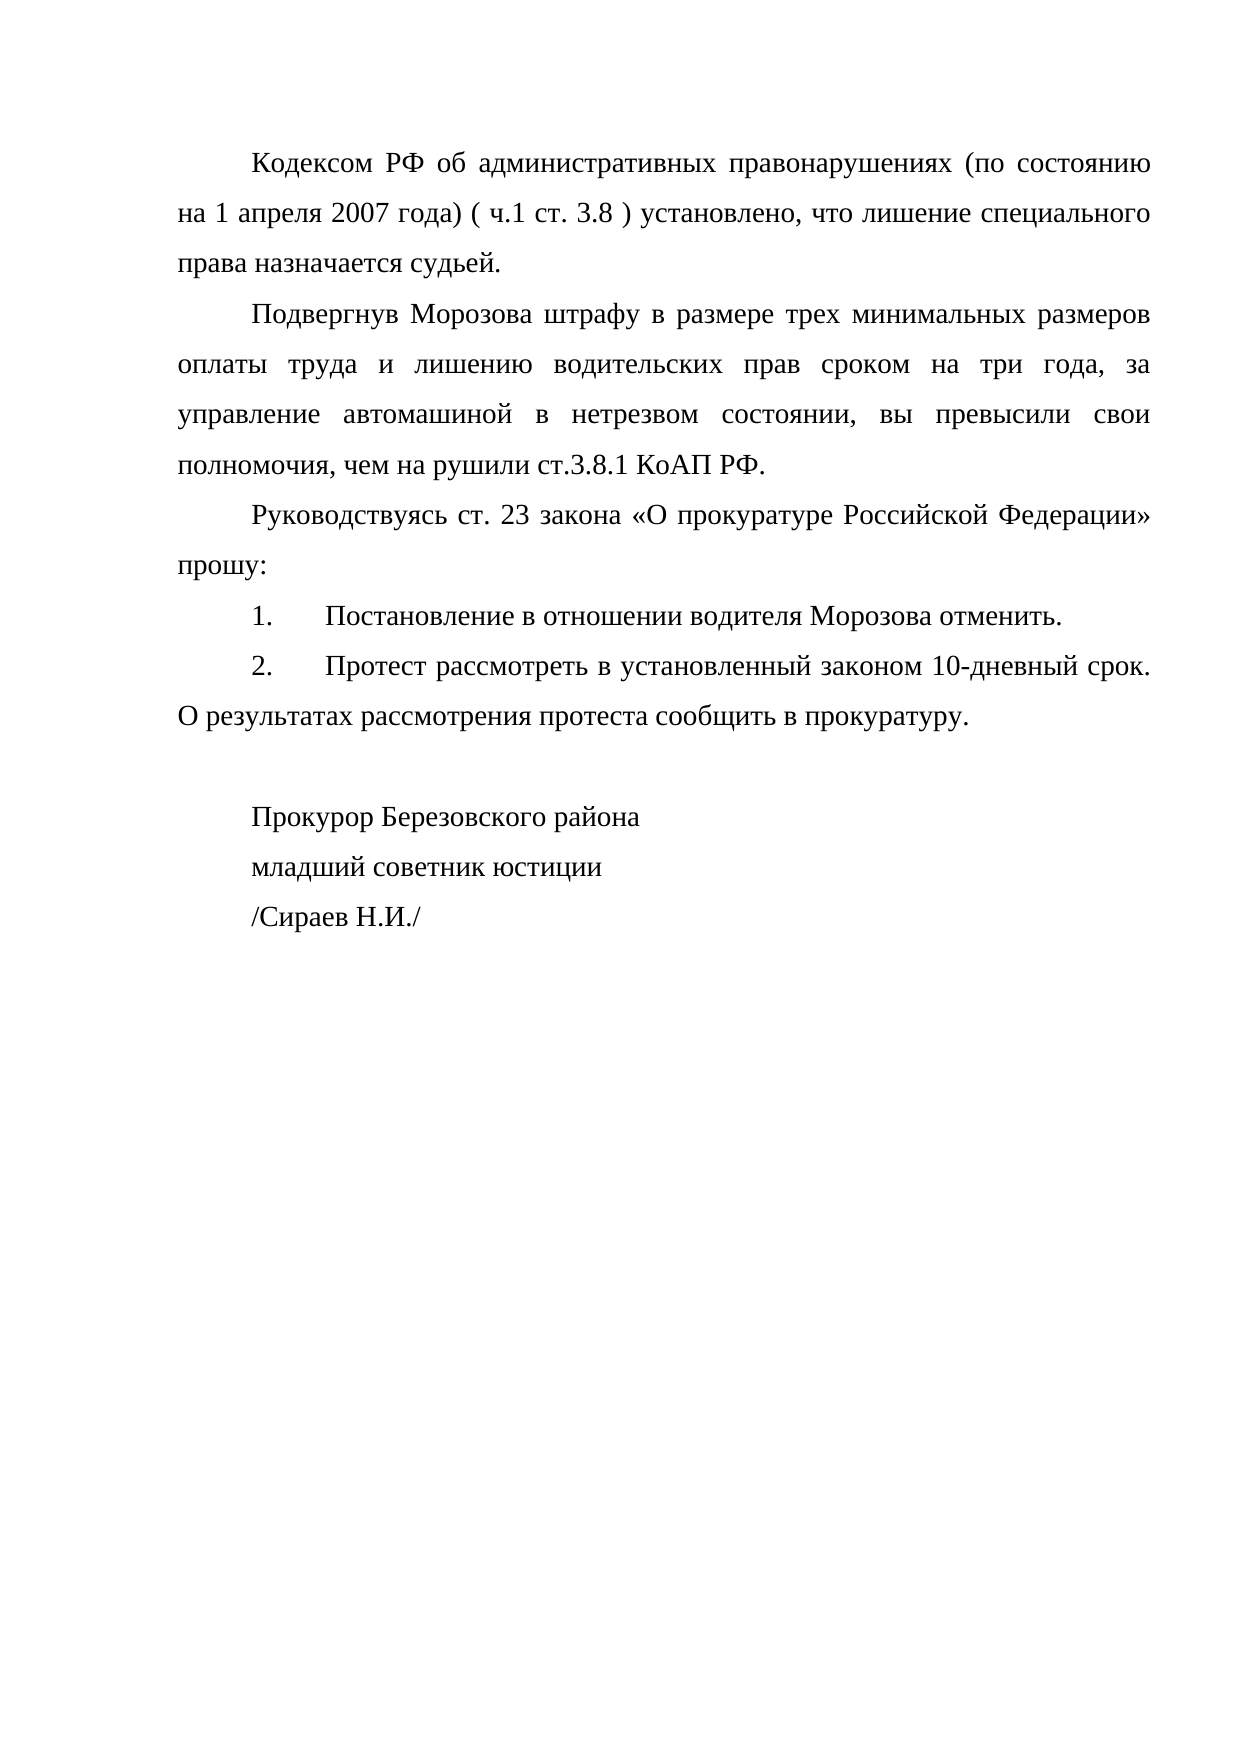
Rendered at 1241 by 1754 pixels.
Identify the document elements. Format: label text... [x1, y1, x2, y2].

text Кодексом РФ об административных правонарушениях (по состоянию на 1 апреля 2007 года) ( ч.1 ст. 3.8 ) установлено, что лишение специального права назначается судьей. [177, 145, 1152, 279]
text Руководствуясь ст. 23 закона «О прокуратуре Российской Федерации» прошу: [177, 497, 1152, 581]
list Протест рассмотреть в установленный законом 10-дневный срок. О результатах рассмотрения протеста сообщить в прокуратуру. [177, 648, 1152, 732]
text Подвергнув Морозова штрафу в размере трех минимальных размеров оплаты труда и лишению водительских прав сроком на три года, за управление автомашиной в нетрезвом состоянии, вы превысили свои полномочия, чем на рушили ст.3.8.1 КоАП РФ. [177, 296, 1152, 480]
list /Сираев Н.И./ [177, 899, 1152, 933]
list Постановление в отношении водителя Морозова отменить. [177, 598, 1152, 631]
list Прокурор Березовского района [177, 799, 1152, 832]
list младший советник юстиции [177, 849, 1152, 883]
